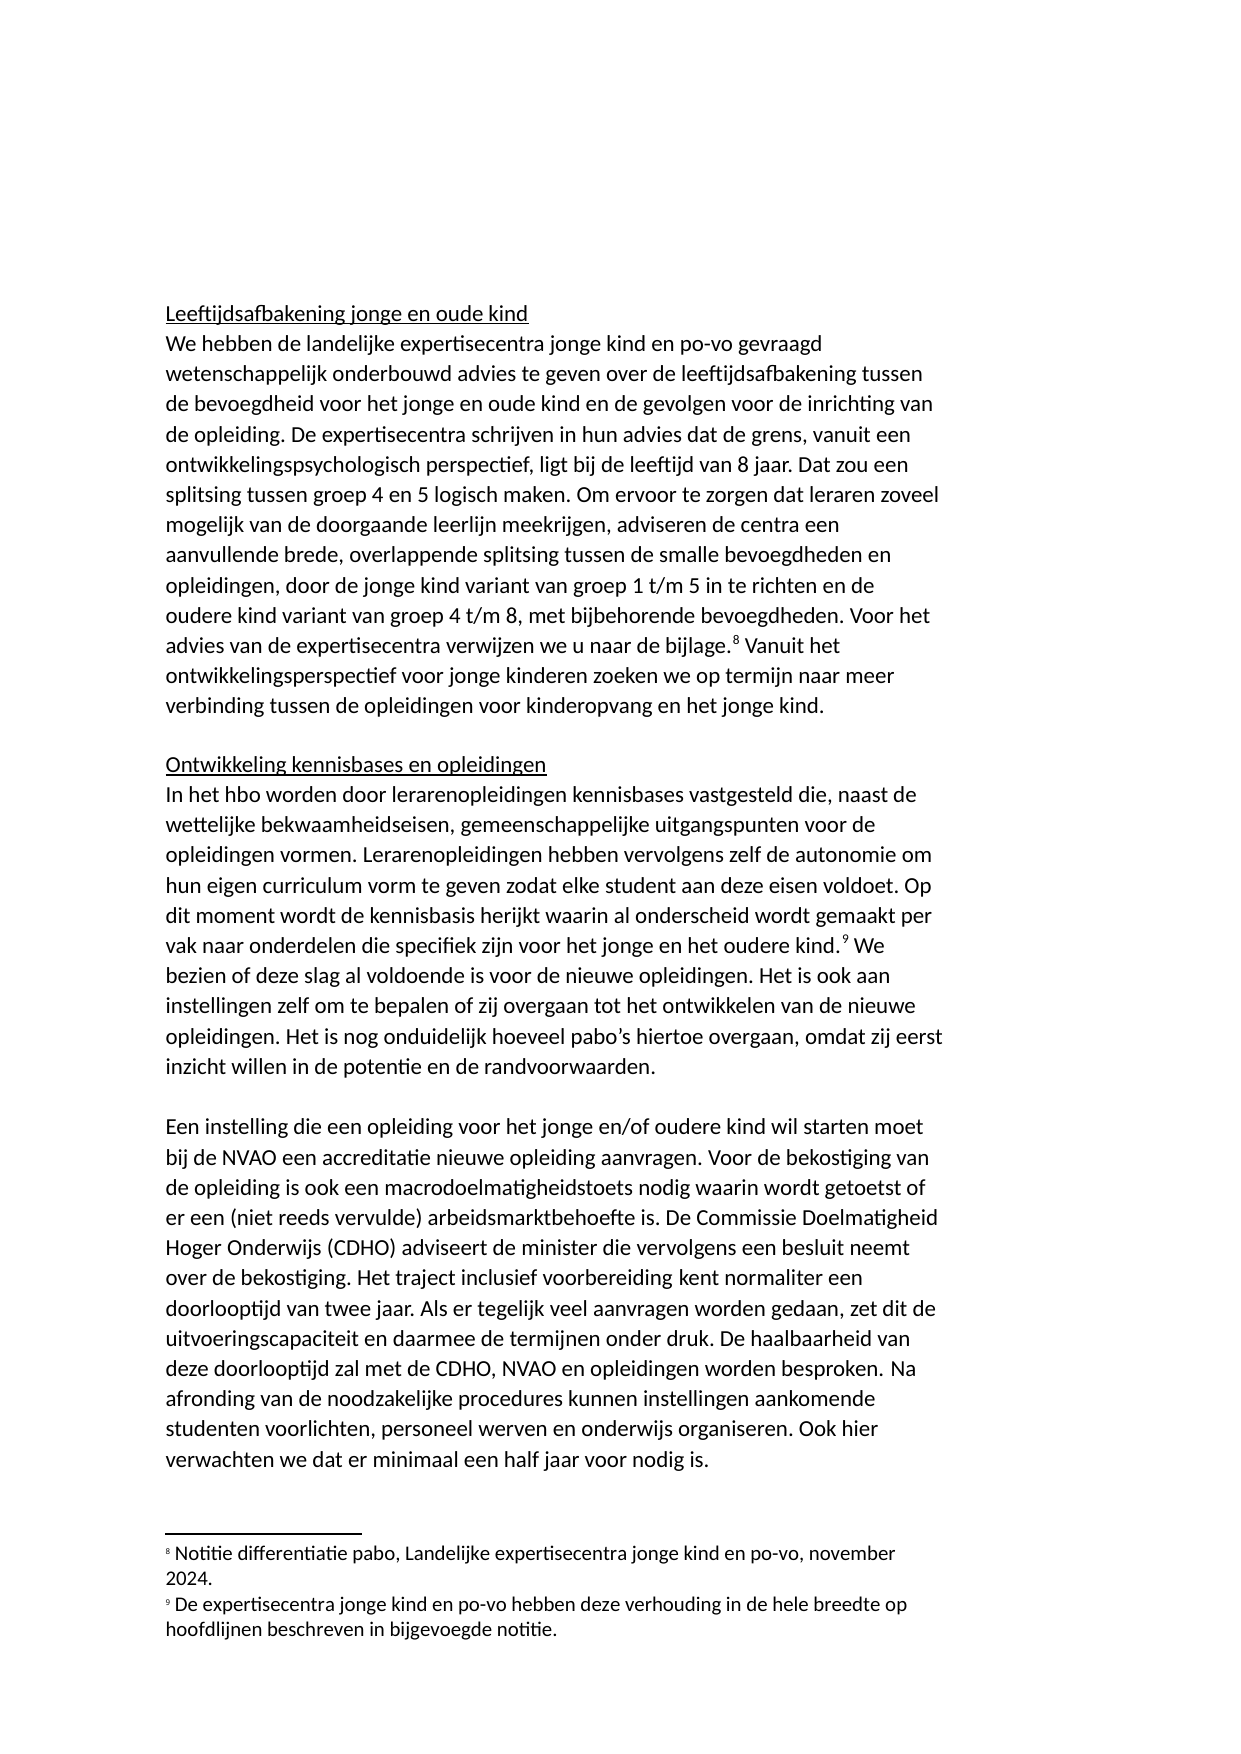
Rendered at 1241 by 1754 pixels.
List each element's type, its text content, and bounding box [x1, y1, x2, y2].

text Leeftijdsafbakening jonge en oude kind [165, 299, 947, 327]
text Een instelling die een opleiding voor het jonge en/of oudere kind wil starten moet bij de NVAO een accreditatie nieuwe opleiding aanvragen. Voor de bekostiging van de opleiding is ook een macrodoelmatigheidstoets nodig waarin wordt getoetst of er een (niet reeds vervulde) arbeidsmarktbehoefte is. De Commissie Doelmatigheid Hoger Onderwijs (CDHO) adviseert de minister die vervolgens een besluit neemt over de bekostiging. Het traject inclusief voorbereiding kent normaliter een doorlooptijd van twee jaar. Als er tegelijk veel aanvragen worden gedaan, zet dit de uitvoeringscapaciteit en daarmee de termijnen onder druk. De haalbaarheid van deze doorlooptijd zal met de CDHO, NVAO en opleidingen worden besproken. Na afronding van de noodzakelijke procedures kunnen instellingen aankomende studenten voorlichten, personeel werven en onderwijs organiseren. Ook hier verwachten we dat er minimaal een half jaar voor nodig is. [165, 1112, 947, 1473]
text In het hbo worden door lerarenopleidingen kennisbases vastgesteld die, naast de wettelijke bekwaamheidseisen, gemeenschappelijke uitgangspunten voor de opleidingen vormen. Lerarenopleidingen hebben vervolgens zelf de autonomie om hun eigen curriculum vorm te geven zodat elke student aan deze eisen voldoet. Op dit moment wordt de kennisbasis herijkt waarin al onderscheid wordt gemaakt per vak naar onderdelen die specifiek zijn voor het jonge en het oudere kind. We bezien of deze slag al voldoende is voor de nieuwe opleidingen. Het is ook aan instellingen zelf om te bepalen of zij overgaan tot het ontwikkelen van de nieuwe opleidingen. Het is nog onduidelijk hoeveel pabo’s hiertoe overgaan, omdat zij eerst inzicht willen in de potentie en de randvoorwaarden. [165, 780, 947, 1080]
text We hebben de landelijke expertisecentra jonge kind en po-vo gevraagd wetenschappelijk onderbouwd advies te geven over de leeftijdsafbakening tussen de bevoegdheid voor het jonge en oude kind en de gevolgen voor de inrichting van de opleiding. De expertisecentra schrijven in hun advies dat de grens, vanuit een ontwikkelingspsychologisch perspectief, ligt bij de leeftijd van 8 jaar. Dat zou een splitsing tussen groep 4 en 5 logisch maken. Om ervoor te zorgen dat leraren zoveel mogelijk van de doorgaande leerlijn meekrijgen, adviseren de centra een aanvullende brede, overlappende splitsing tussen de smalle bevoegdheden en opleidingen, door de jonge kind variant van groep 1 t/m 5 in te richten en de oudere kind variant van groep 4 t/m 8, met bijbehorende bevoegdheden. Voor het advies van de expertisecentra verwijzen we u naar de bijlage. Vanuit het ontwikkelingsperspectief voor jonge kinderen zoeken we op termijn naar meer verbinding tussen de opleidingen voor kinderopvang en het jonge kind. [165, 329, 947, 720]
text Ontwikkeling kennisbases en opleidingen [165, 750, 947, 778]
